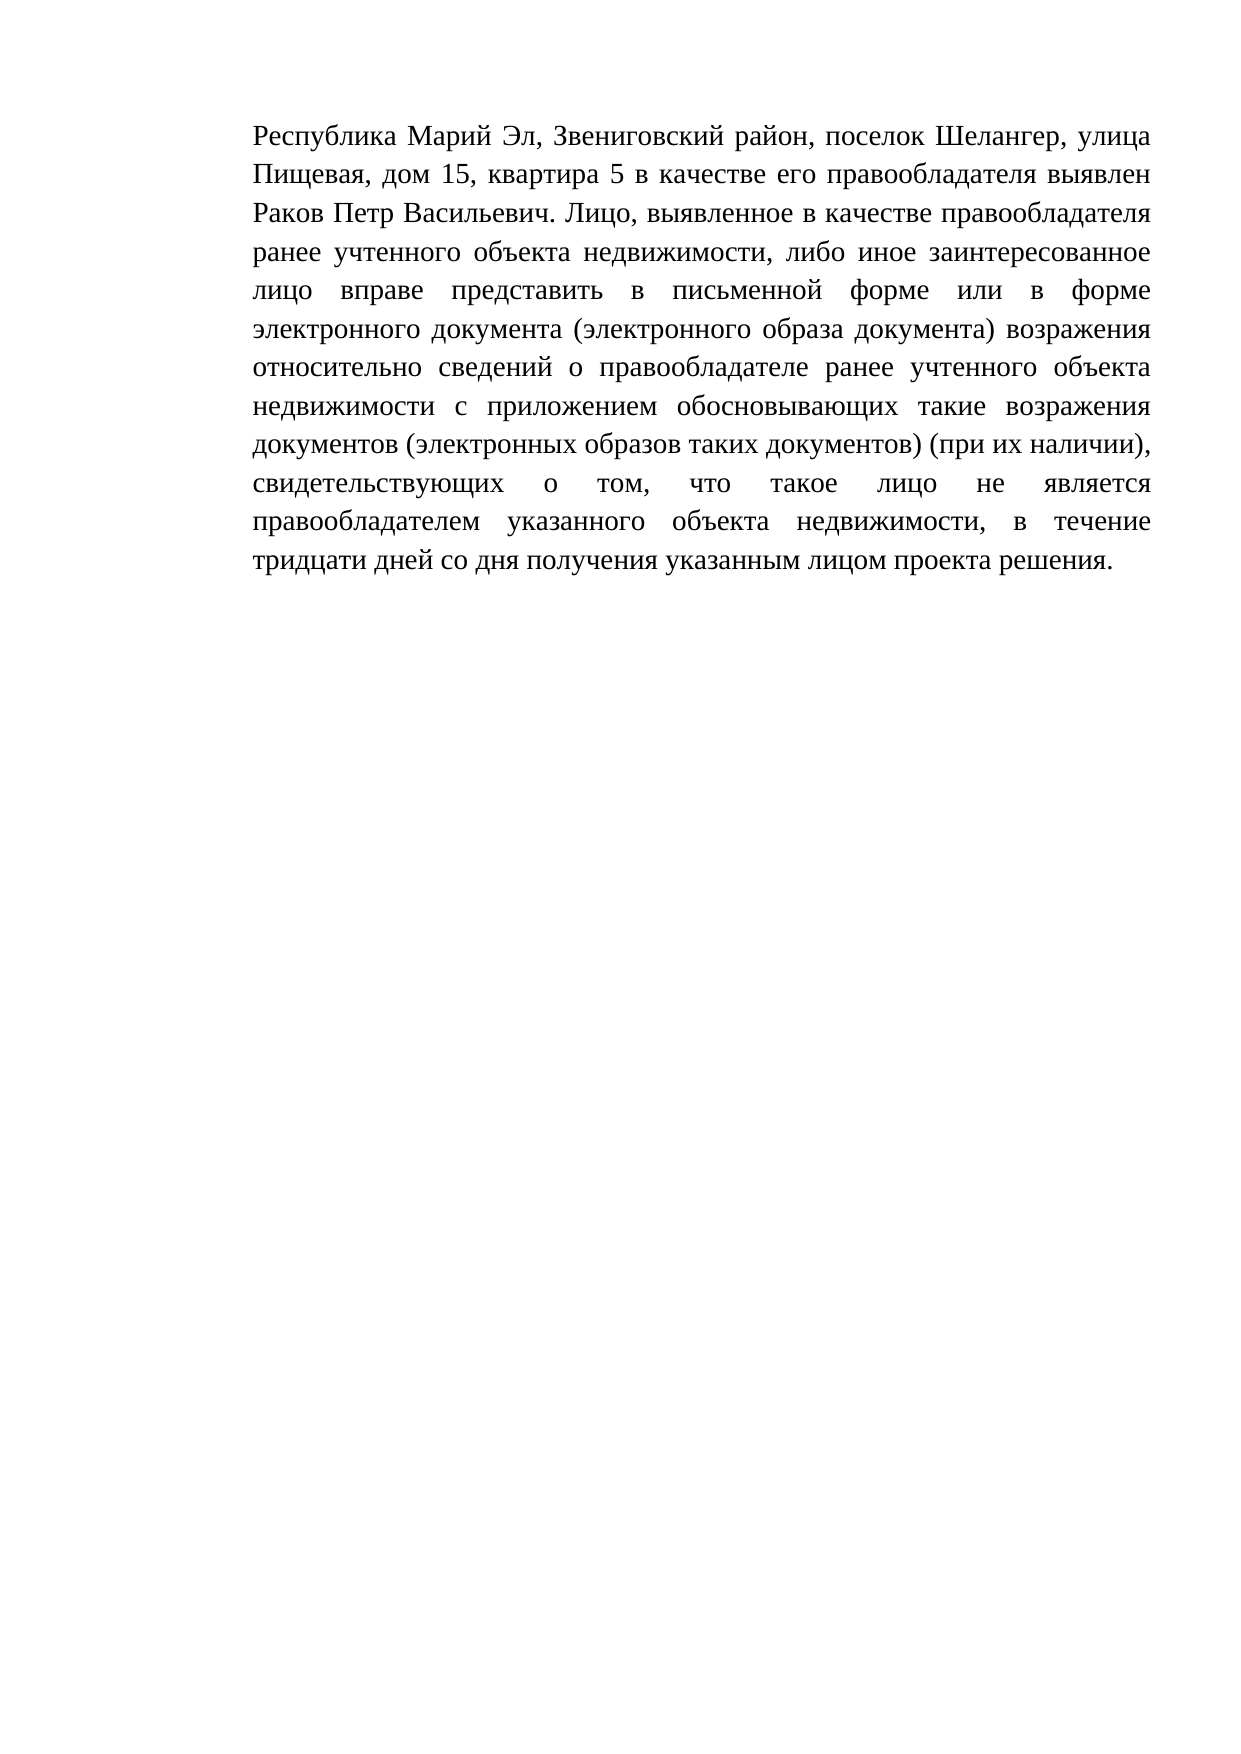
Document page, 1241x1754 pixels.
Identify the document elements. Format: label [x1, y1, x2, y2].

list [215, 118, 1152, 576]
